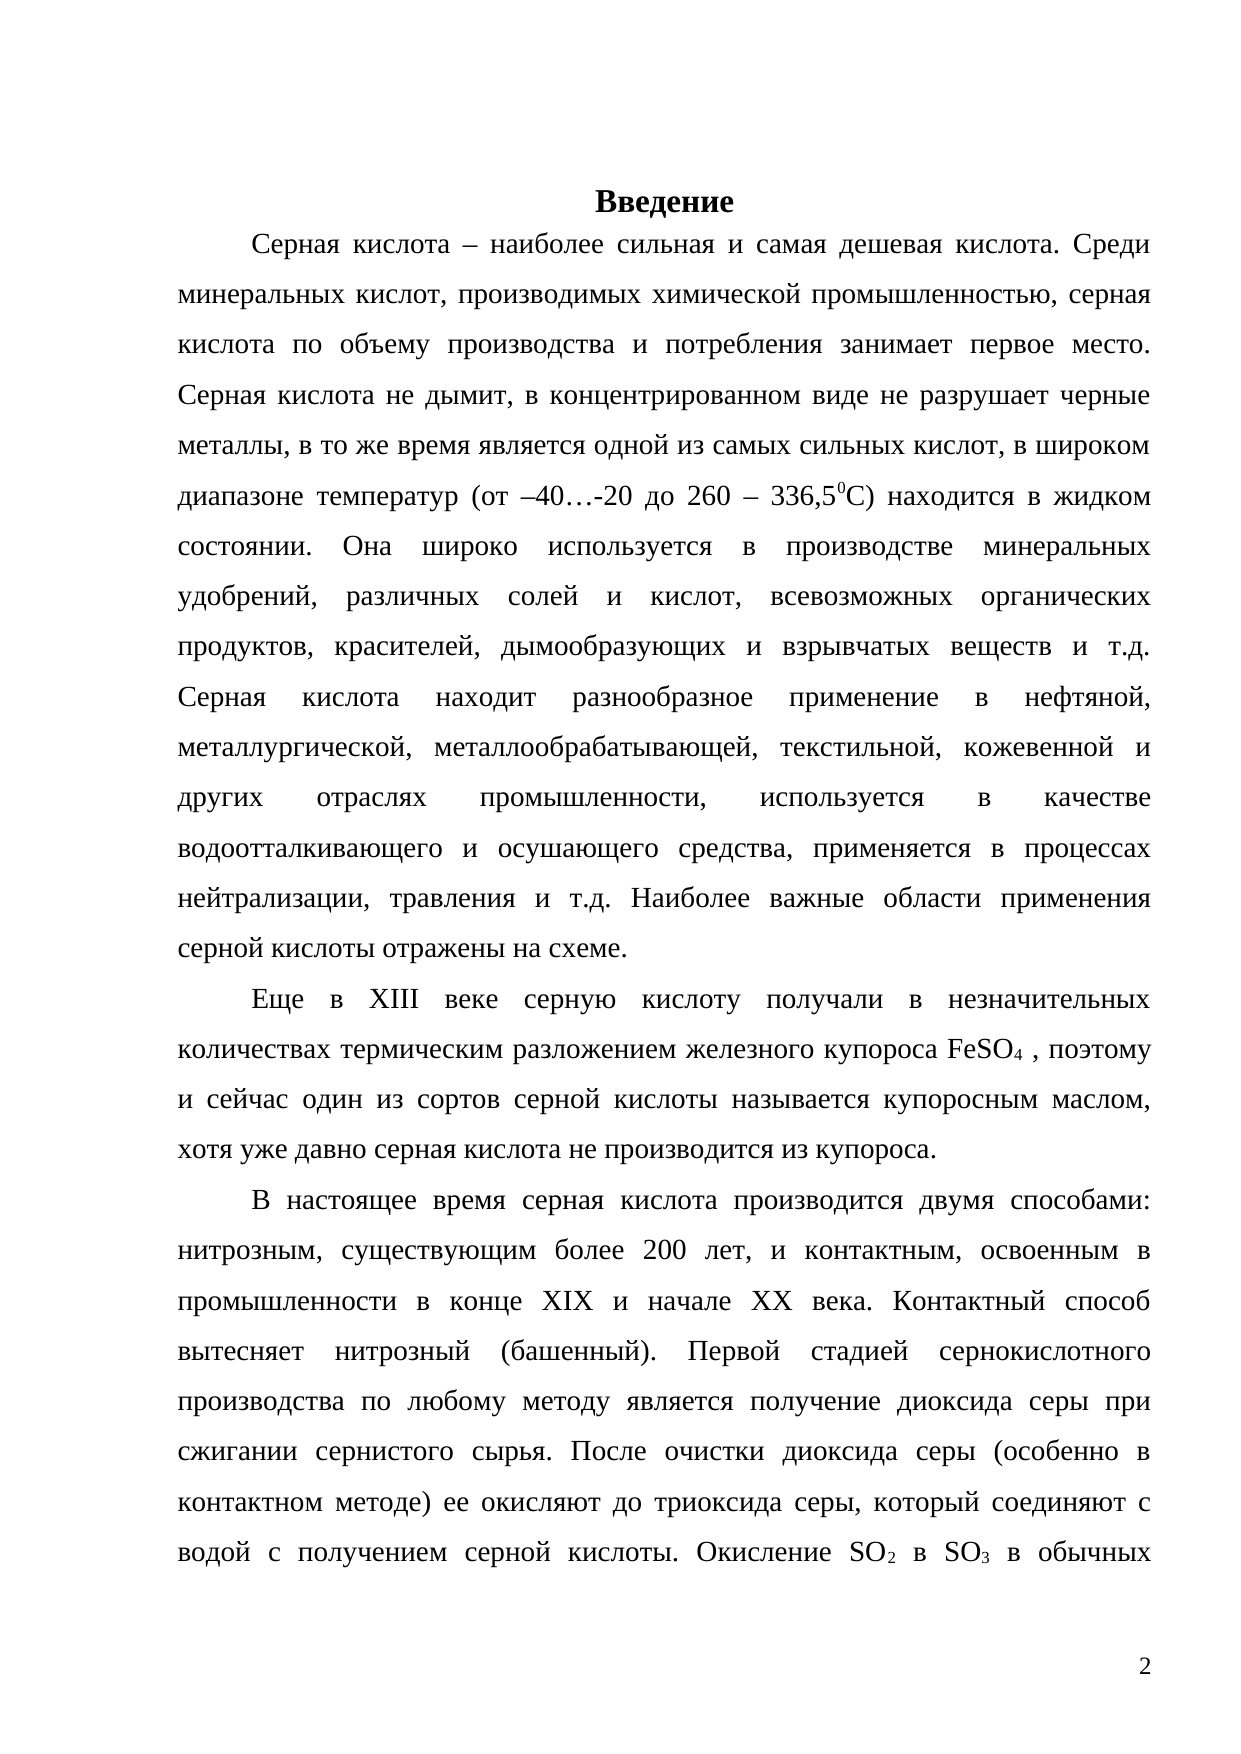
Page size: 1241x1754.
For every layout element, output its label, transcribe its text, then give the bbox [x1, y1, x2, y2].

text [177, 1182, 1152, 1568]
text Еще в XIII веке серную кислоту получали в незначительных количествах термическим разложением железного купороса FeSO4 , поэтому и сейчас один из сортов серной кислоты называется купоросным маслом, хотя уже давно серная кислота не производится из купороса. [177, 981, 1152, 1165]
text Серная кислота – наиболее сильная и самая дешевая кислота. Среди минеральных кислот, производимых химической промышленностью, серная кислота по объему производства и потребления занимает первое место. Серная кислота не дымит, в концентрированном виде не разрушает черные металлы, в то же время является одной из самых сильных кислот, в широком диапазоне температур (от –40…-20 до 260 – 336,50С) находится в жидком состоянии. Она широко используется в производстве минеральных удобрений, различных солей и кислот, всевозможных органических продуктов, красителей, дымообразующих и взрывчатых веществ и т.д. Серная кислота находит разнообразное применение в нефтяной, металлургической, металлообрабатывающей, текстильной, кожевенной и других отраслях промышленности, используется в качестве водоотталкивающего и осушающего средства, применяется в процессах нейтрализации, травления и т.д. Наиболее важные области применения серной кислоты отражены на схеме. [177, 226, 1152, 964]
subtitle Введение [177, 181, 1152, 220]
